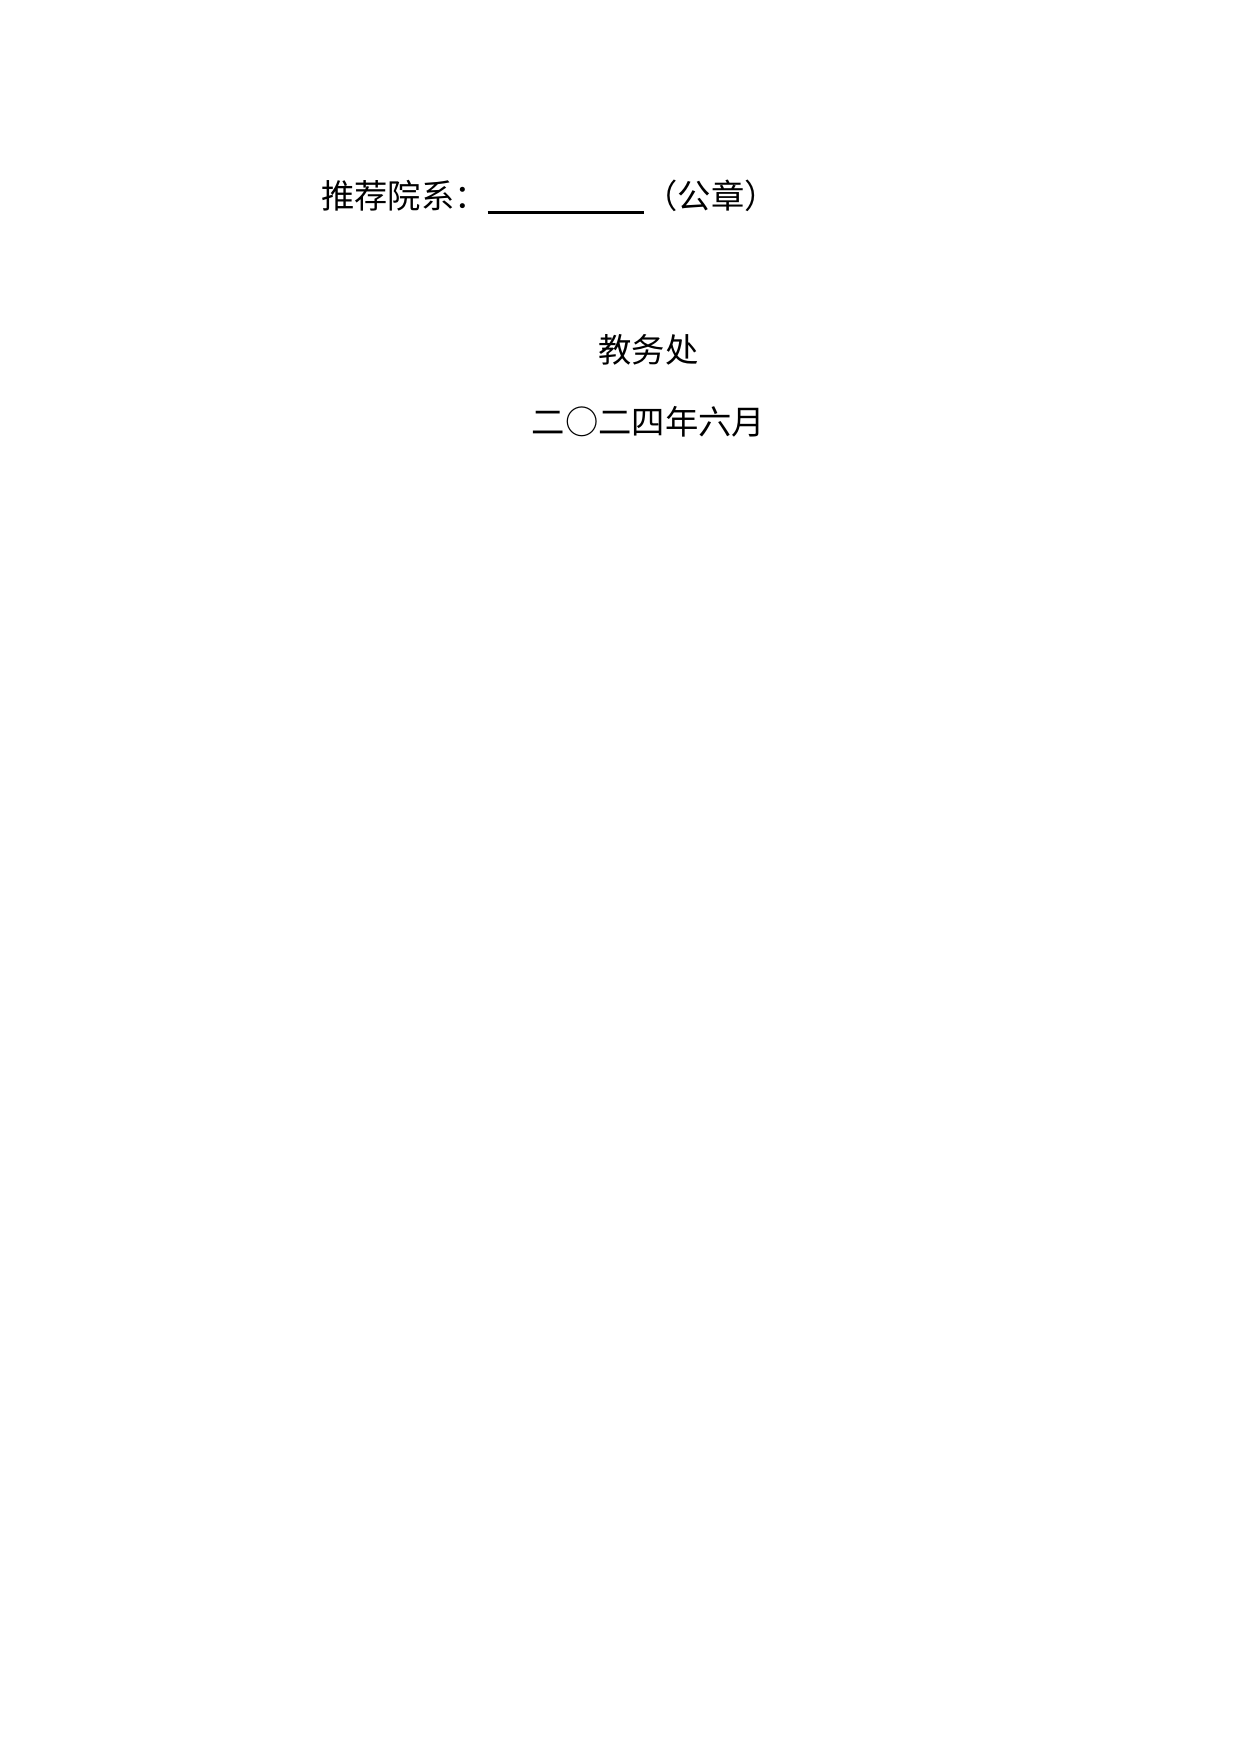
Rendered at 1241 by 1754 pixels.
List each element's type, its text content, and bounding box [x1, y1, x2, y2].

text 推荐院系： （公章） [187, 162, 1050, 227]
text 教务处 [187, 323, 1053, 372]
text 二○二四年六月 [187, 396, 1053, 444]
